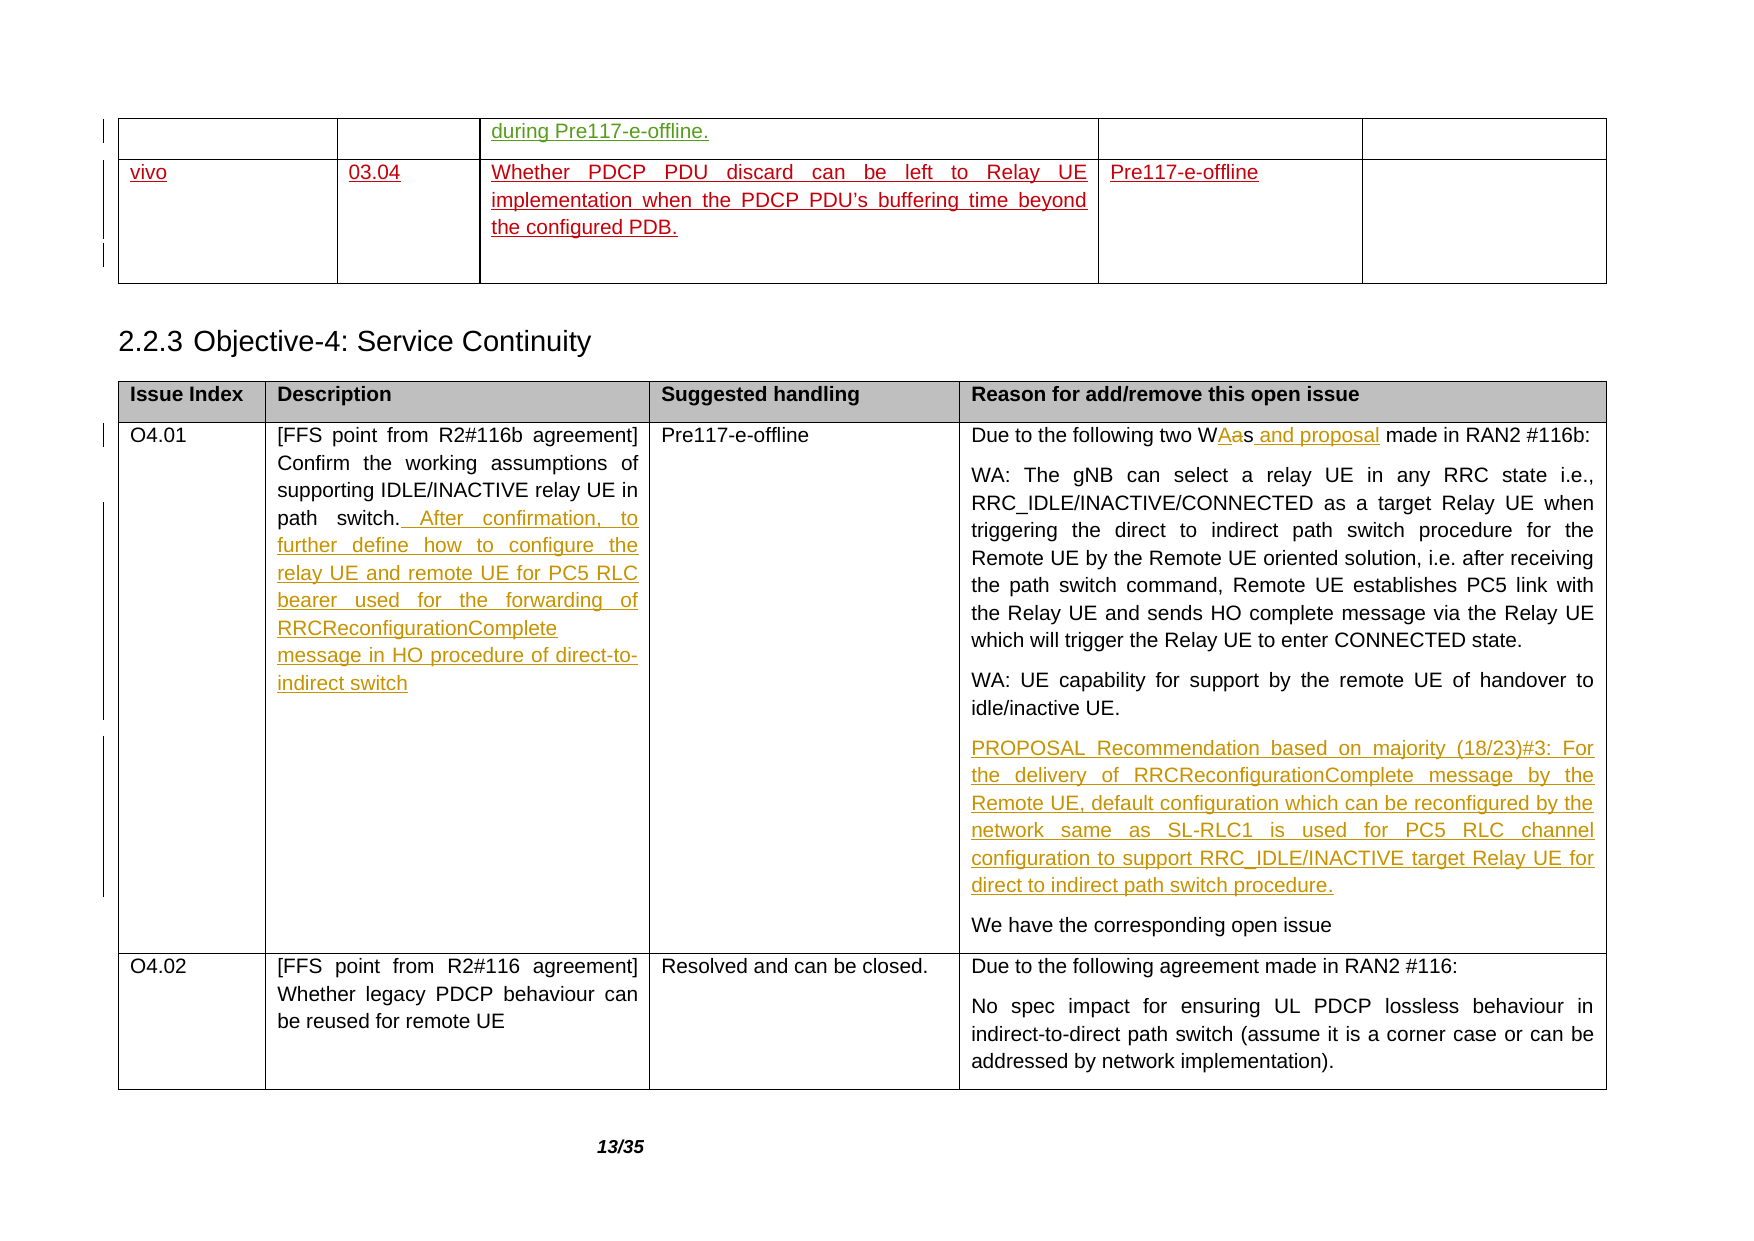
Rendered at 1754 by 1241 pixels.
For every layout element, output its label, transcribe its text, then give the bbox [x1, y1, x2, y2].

table_cell Due to the following two Ws made in RAN2 #116b: WA: The gNB can select a relay UE in any RRC state i.e., RRC_IDLE/INACTIVE/CONNECTED as a target Relay UE when triggering the direct to indirect path switch procedure for the Remote UE by the Remote UE oriented solution, i.e. after receiving the path switch command, Remote UE establishes PC5 link with the Relay UE and sends HO complete message via the Relay UE which will trigger the Relay UE to enter CONNECTED state. WA: UE capability for support by the remote UE of handover to idle/inactive UE. We have the corresponding open issue [960, 423, 1606, 953]
table_header Issue Index [119, 382, 265, 422]
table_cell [650, 954, 959, 1089]
table_cell [1099, 119, 1362, 159]
table_header Reason for add/remove this open issue [960, 382, 1606, 422]
table_cell [1363, 119, 1606, 159]
table_cell [481, 119, 1098, 159]
table_cell O4.01 [119, 423, 265, 953]
subtitle Objective-4: Service Continuity [118, 324, 1606, 357]
table_cell [338, 119, 479, 159]
table_cell [1099, 160, 1362, 283]
table_header Description [266, 382, 649, 422]
table_cell [481, 160, 1098, 283]
table_cell [119, 160, 337, 283]
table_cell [266, 954, 649, 1089]
table_cell Pre117-e-offline [650, 423, 959, 953]
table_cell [960, 954, 1606, 1089]
table_cell [338, 160, 479, 283]
table_header Suggested handling [650, 382, 959, 422]
table_cell [FFS point from R2#116b agreement] Confirm the working assumptions of supporting IDLE/INACTIVE relay UE in path switch. [266, 423, 649, 953]
table_cell [119, 119, 337, 159]
table_cell [1363, 160, 1606, 283]
table_cell O4.02 [119, 954, 265, 1089]
